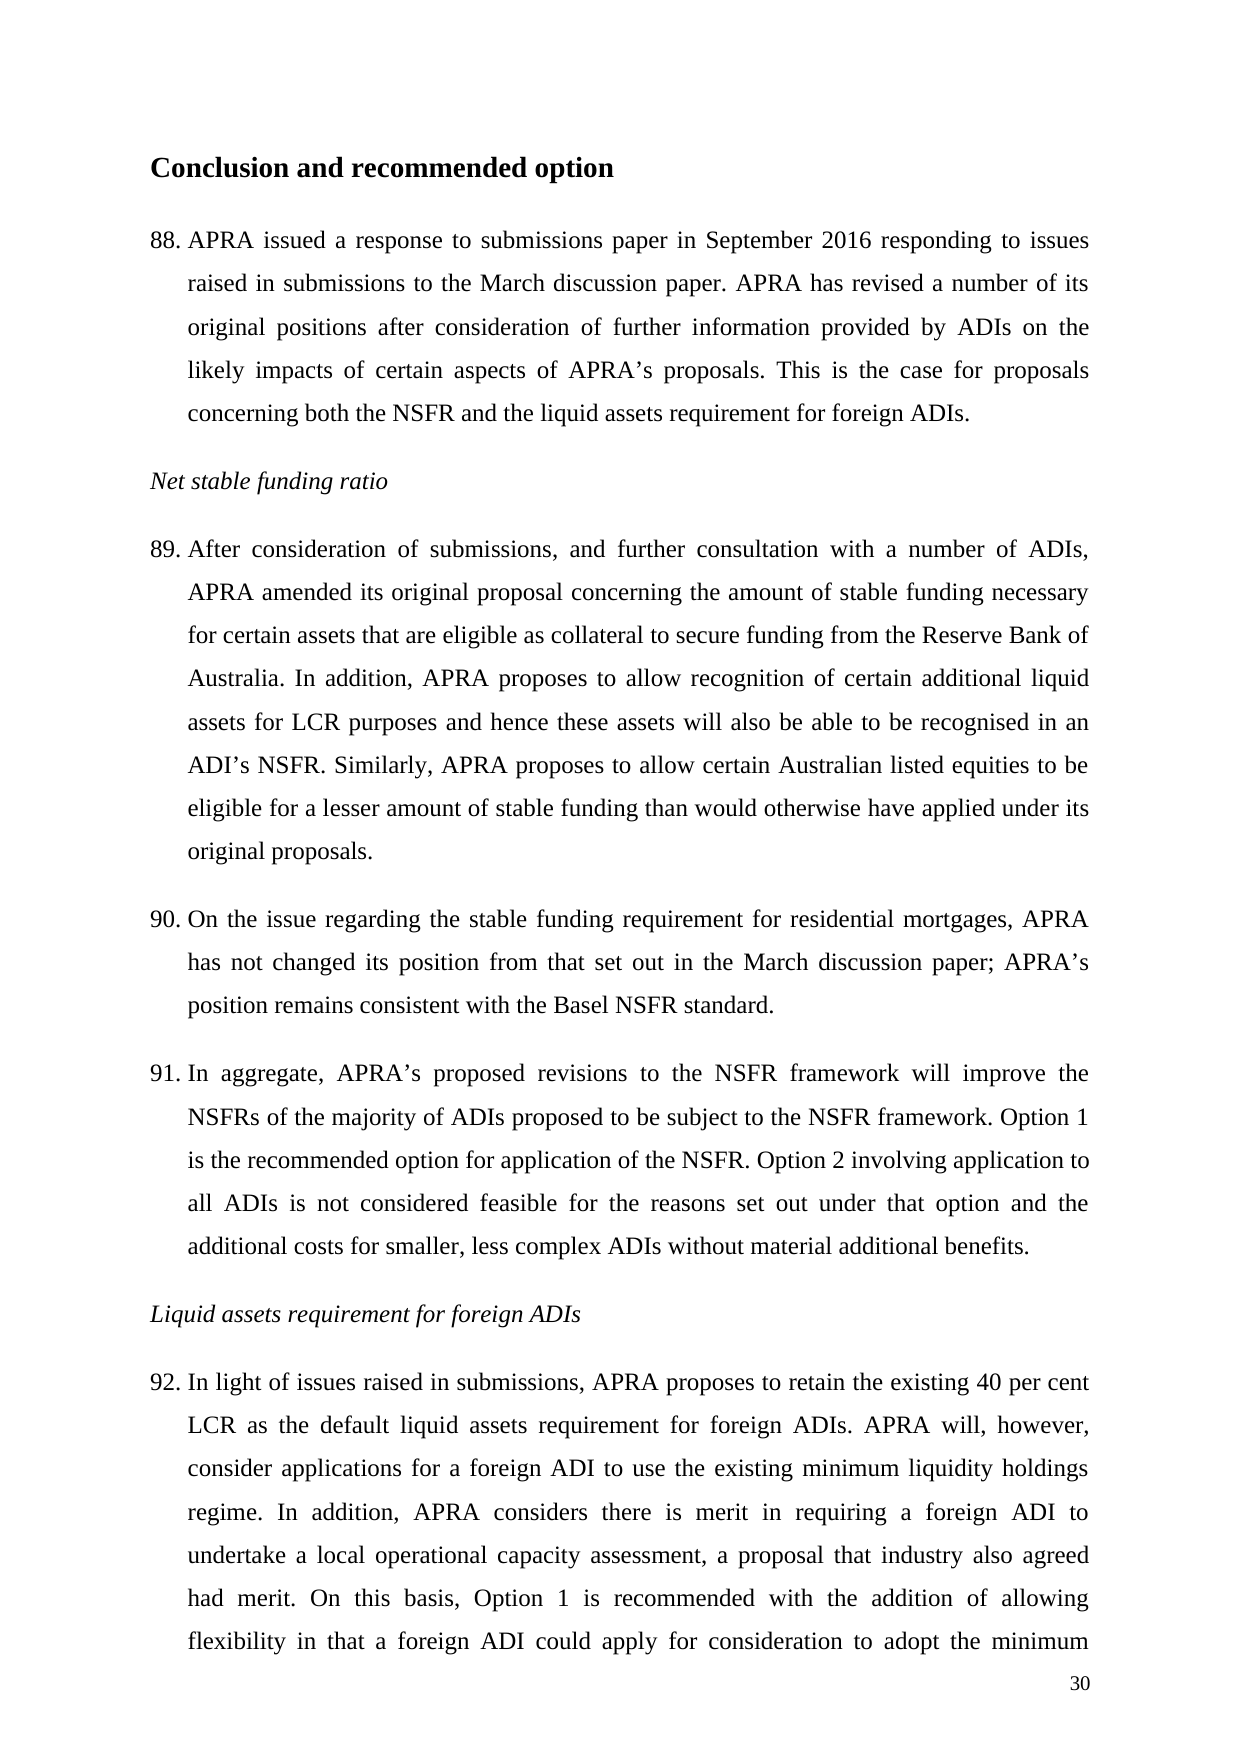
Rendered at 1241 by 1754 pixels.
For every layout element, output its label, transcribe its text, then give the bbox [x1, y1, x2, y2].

text After consideration of submissions, and further consultation with a number of ADIs, APRA amended its original proposal concerning the amount of stable funding necessary for certain assets that are eligible as collateral to secure funding from the Reserve Bank of Australia. In addition, APRA proposes to allow recognition of certain additional liquid assets for LCR purposes and hence these assets will also be able to be recognised in an ADI’s NSFR. Similarly, APRA proposes to allow certain Australian listed equities to be eligible for a lesser amount of stable funding than would otherwise have applied under its original proposals. [150, 534, 1090, 865]
text APRA issued a response to submissions paper in September 2016 responding to issues raised in submissions to the March discussion paper. APRA has revised a number of its original positions after consideration of further information provided by ADIs on the likely impacts of certain aspects of APRA’s proposals. This is the case for proposals concerning both the NSFR and the liquid assets requirement for foreign ADIs. [150, 225, 1090, 427]
list Net stable funding ratio [150, 466, 1090, 495]
text On the issue regarding the stable funding requirement for residential mortgages, APRA has not changed its position from that set out in the March discussion paper; APRA’s position remains consistent with the Basel NSFR standard. [150, 904, 1090, 1019]
text Conclusion and recommended option [150, 150, 1090, 183]
text In aggregate, APRA’s proposed revisions to the NSFR framework will improve the NSFRs of the majority of ADIs proposed to be subject to the NSFR framework. Option 1 is the recommended option for application of the NSFR. Option 2 involving application to all ADIs is not considered feasible for the reasons set out under that option and the additional costs for smaller, less complex ADIs without material additional benefits. [150, 1058, 1090, 1260]
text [150, 1367, 1090, 1655]
list Liquid assets requirement for foreign ADIs [150, 1299, 1090, 1328]
